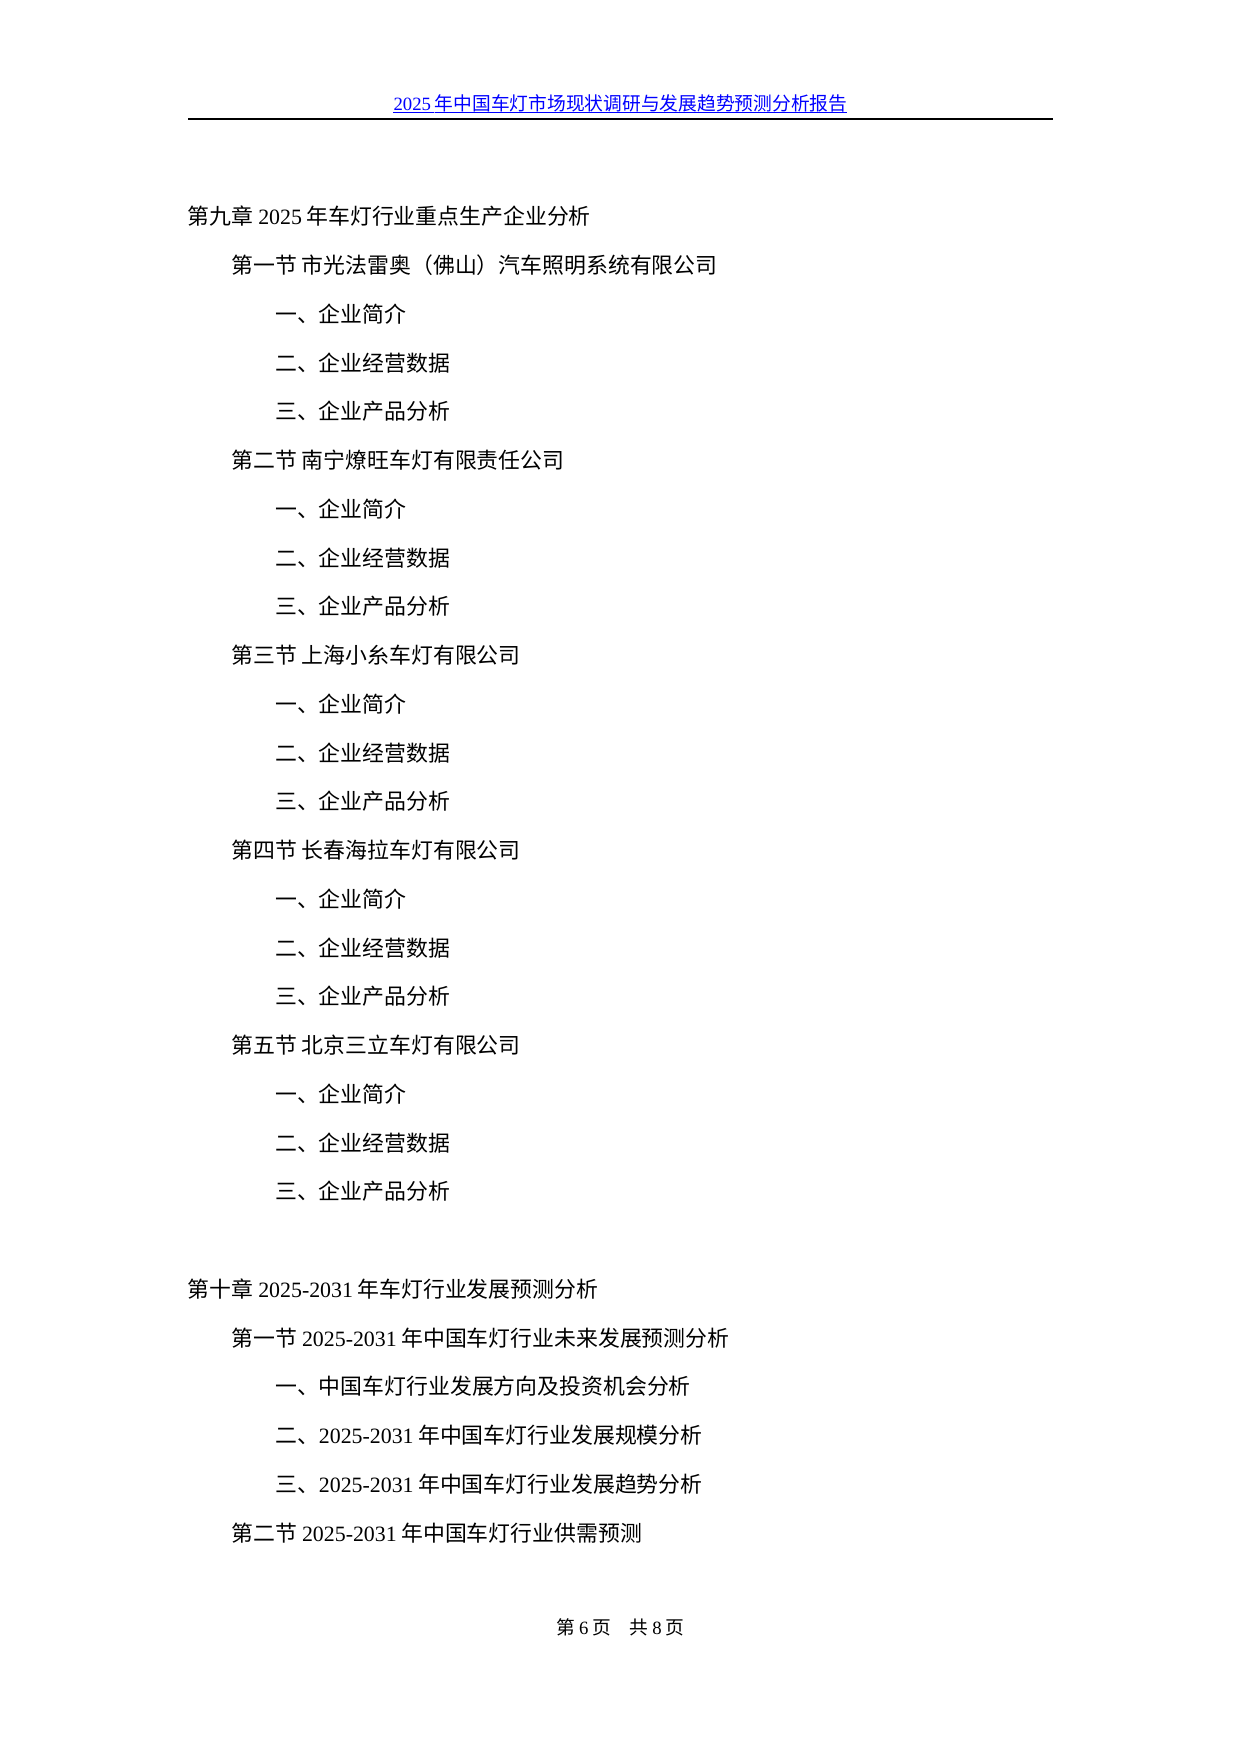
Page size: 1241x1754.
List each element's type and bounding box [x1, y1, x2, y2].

text [187, 150, 1053, 1548]
